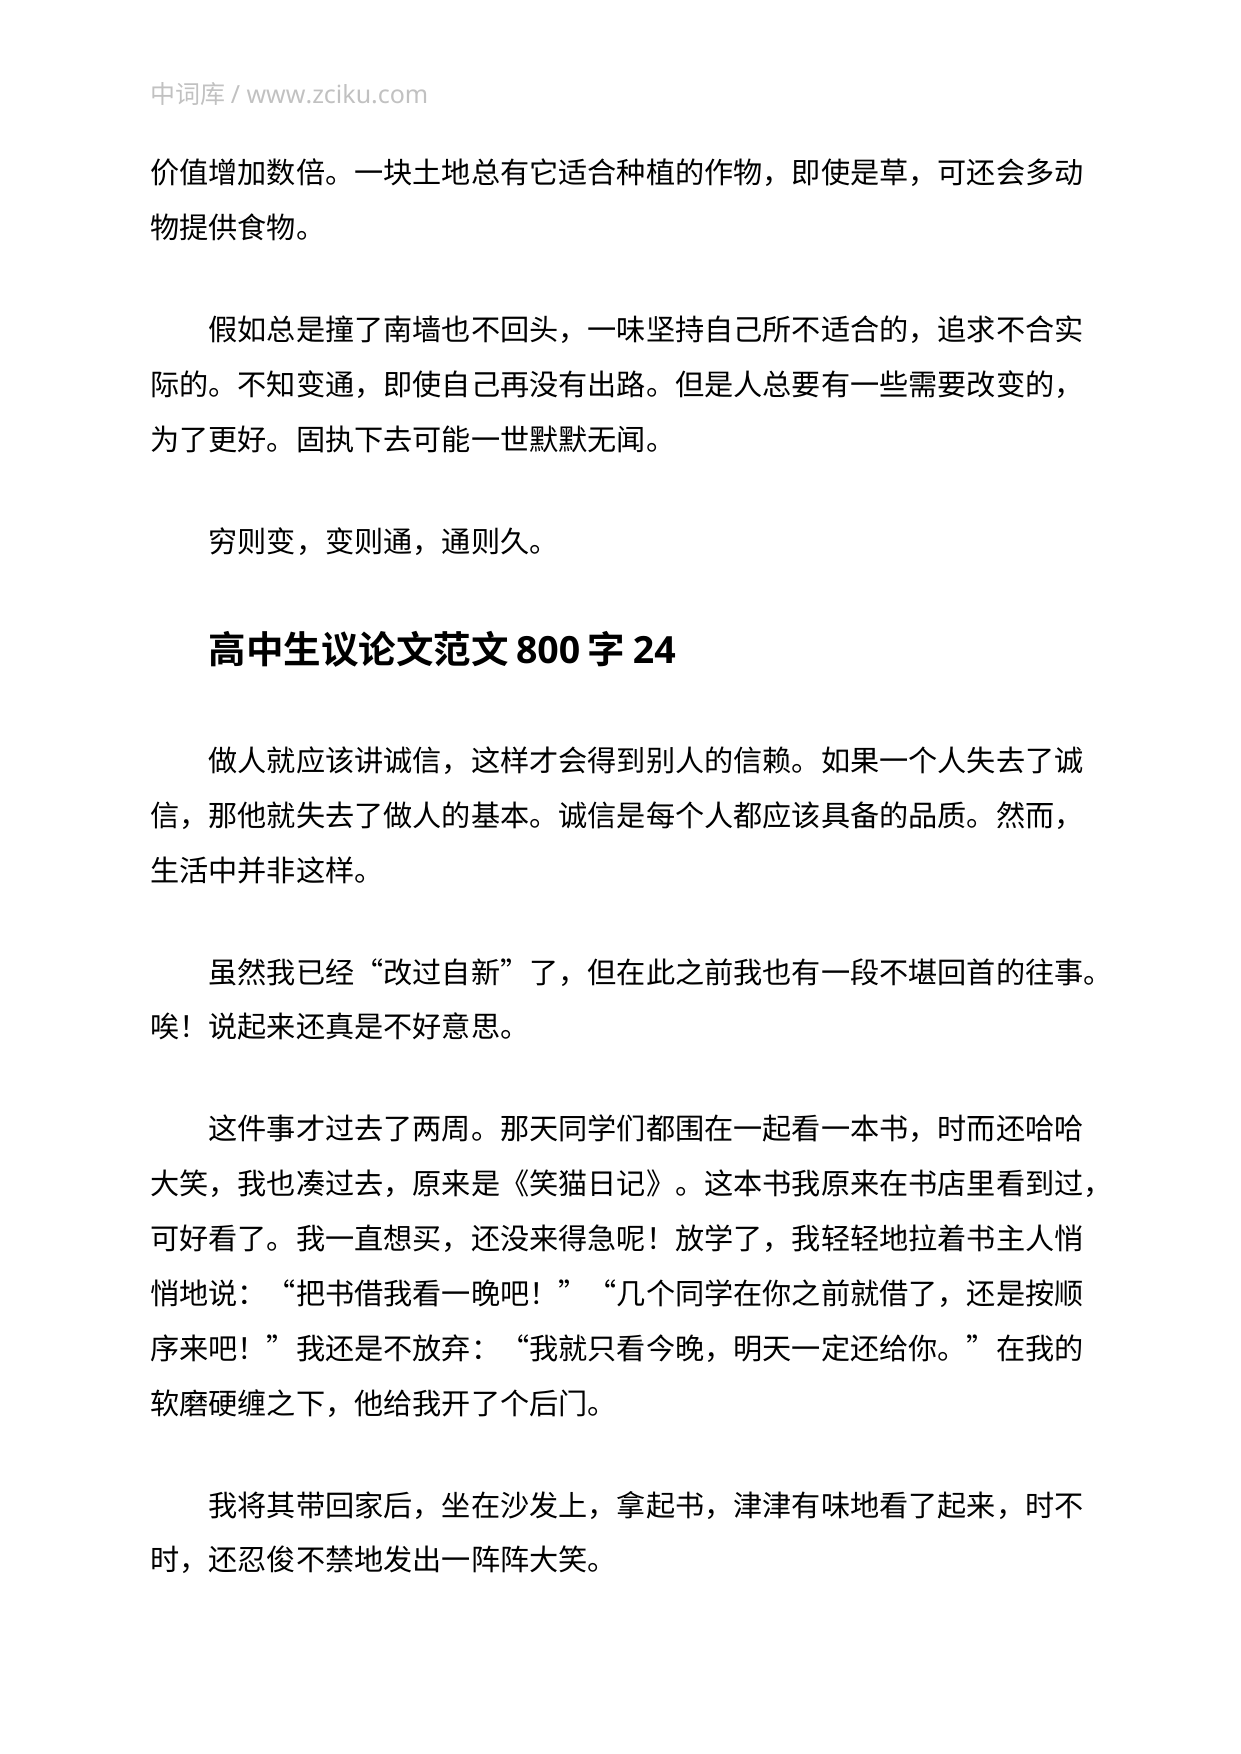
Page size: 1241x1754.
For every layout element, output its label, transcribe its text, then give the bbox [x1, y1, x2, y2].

text 做人就应该讲诚信，这样才会得到别人的信赖。如果一个人失去了诚信，那他就失去了做人的基本。诚信是每个人都应该具备的品质。然而，生活中并非这样。 [150, 738, 1090, 890]
text 虽然我已经“改过自新”了，但在此之前我也有一段不堪回首的往事。唉！说起来还真是不好意思。 [150, 949, 1090, 1046]
text 高中生议论文范文800字24 [150, 620, 1090, 674]
text 我将其带回家后，坐在沙发上，拿起书，津津有味地看了起来，时不时，还忍俊不禁地发出一阵阵大笑。 [150, 1482, 1090, 1579]
text 假如总是撞了南墙也不回头，一味坚持自己所不适合的，追求不合实际的。不知变通，即使自己再没有出路。但是人总要有一些需要改变的，为了更好。固执下去可能一世默默无闻。 [150, 307, 1090, 459]
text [150, 150, 1090, 247]
text 穷则变，变则通，通则久。 [150, 518, 1090, 561]
text 这件事才过去了两周。那天同学们都围在一起看一本书，时而还哈哈大笑，我也凑过去，原来是《笑猫日记》。这本书我原来在书店里看到过，可好看了。我一直想买，还没来得急呢！放学了，我轻轻地拉着书主人悄悄地说：“把书借我看一晚吧！”“几个同学在你之前就借了，还是按顺序来吧！”我还是不放弃：“我就只看今晚，明天一定还给你。”在我的软磨硬缠之下，他给我开了个后门。 [150, 1106, 1090, 1423]
